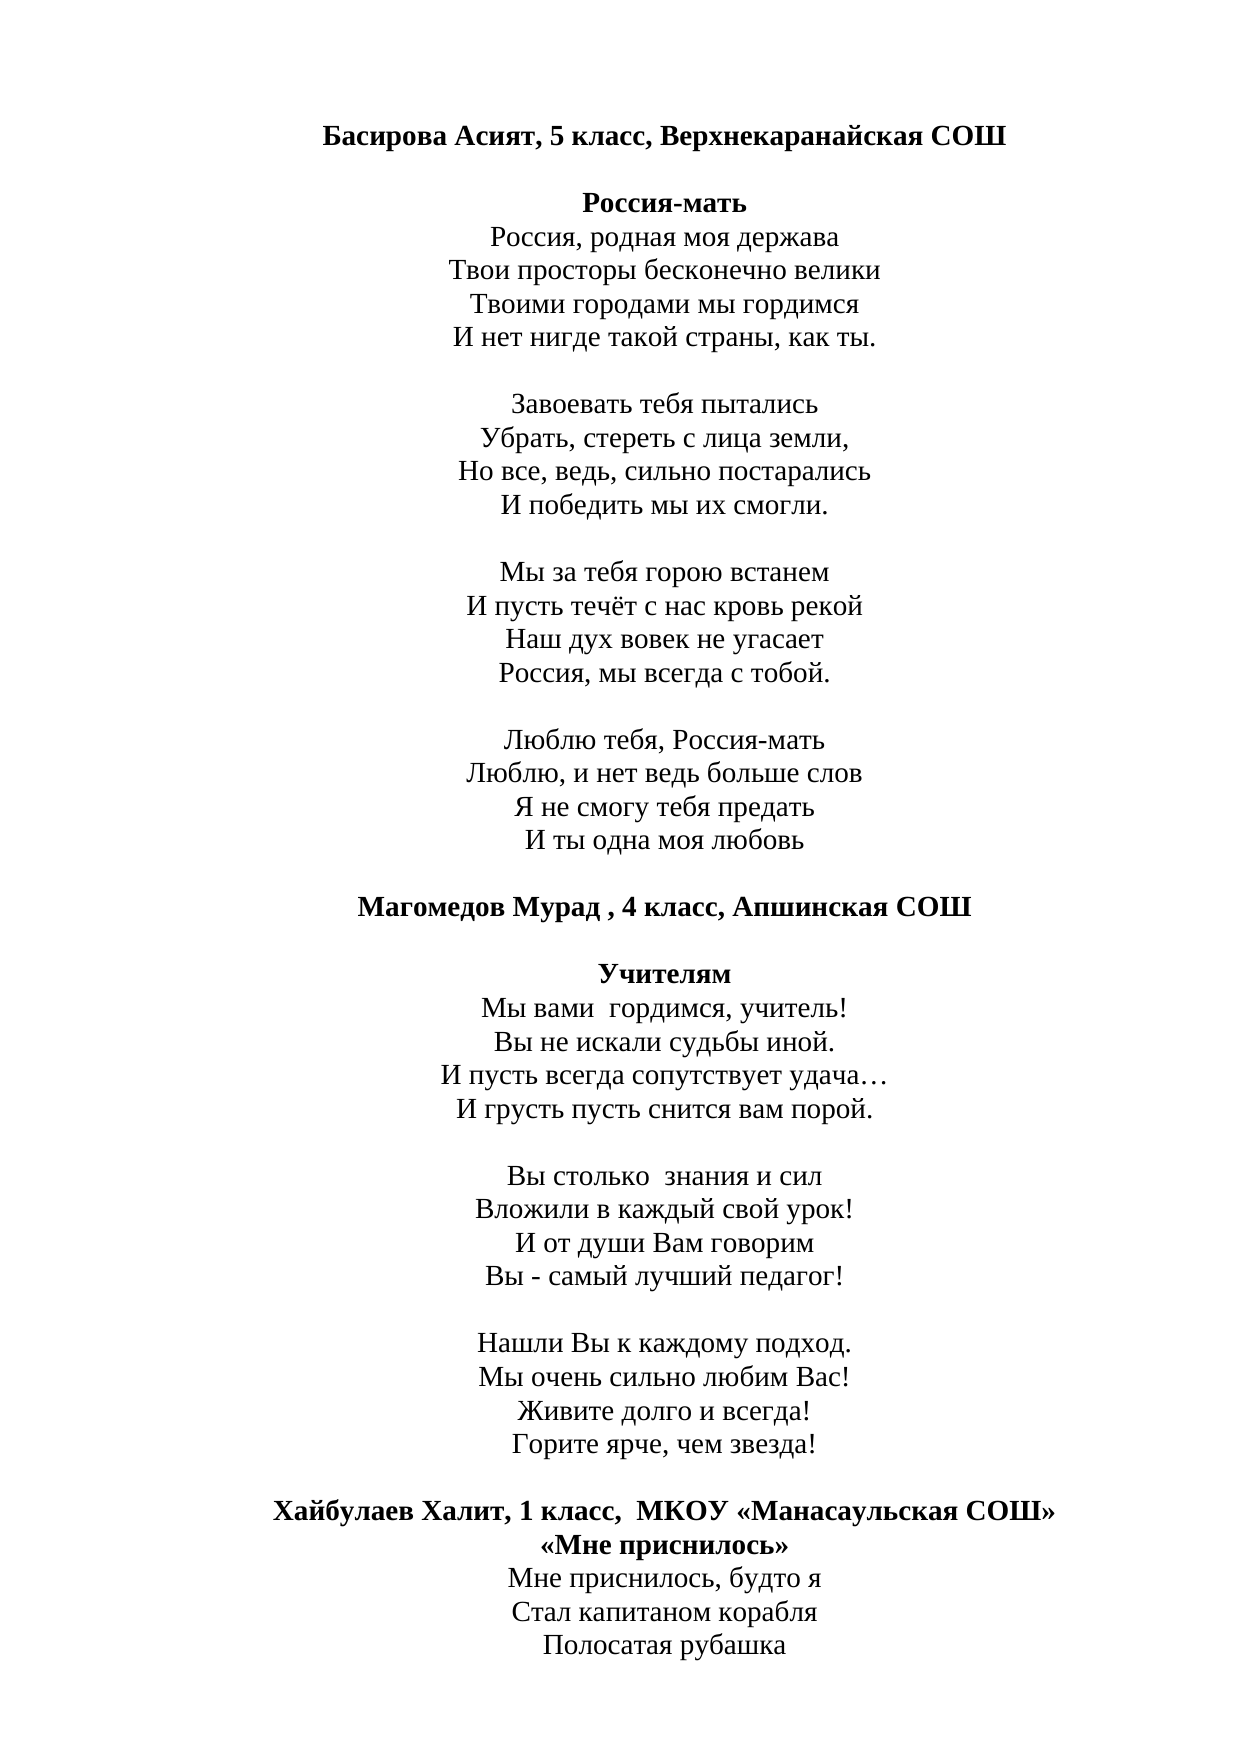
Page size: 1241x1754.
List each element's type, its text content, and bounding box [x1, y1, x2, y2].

text Наш дух вовек не угасает [177, 621, 1152, 655]
text Полосатая рубашка [177, 1627, 1152, 1661]
text Учителям [177, 957, 1152, 990]
text Завоевать тебя пытались [177, 386, 1152, 420]
text Вы - самый лучший педагог! [177, 1258, 1152, 1292]
text Мы очень сильно любим Вас! [177, 1359, 1152, 1393]
text И нет нигде такой страны, как ты. [177, 319, 1152, 353]
text И ты одна моя любовь [177, 822, 1152, 856]
text Мне приснилось, будто я [177, 1560, 1152, 1594]
text Басирова Асият, 5 класс, Верхнекаранайская СОШ [177, 118, 1152, 152]
text И победить мы их смогли. [177, 487, 1152, 521]
text Мы вами гордимся, учитель! [177, 990, 1152, 1024]
text Я не смогу тебя предать [177, 789, 1152, 822]
text Горите ярче, чем звезда! [177, 1426, 1152, 1460]
text Нашли Вы к каждому подход. [177, 1326, 1152, 1359]
text Вы не искали судьбы иной. [177, 1024, 1152, 1057]
text Но все, ведь, сильно постарались [177, 453, 1152, 487]
text Люблю, и нет ведь больше слов [177, 755, 1152, 789]
text Россия, родная моя держава [177, 219, 1152, 252]
text Мы за тебя горою встанем [177, 554, 1152, 588]
text И от души Вам говорим [177, 1225, 1152, 1258]
text И пусть всегда сопутствует удача… [177, 1057, 1152, 1091]
text И пусть течёт с нас кровь рекой [177, 588, 1152, 621]
text «Мне приснилось» [177, 1527, 1152, 1560]
text Хайбулаев Халит, 1 класс, МКОУ «Манасаульская СОШ» [177, 1493, 1152, 1527]
text Люблю тебя, Россия-мать [177, 722, 1152, 755]
text Россия, мы всегда с тобой. [177, 655, 1152, 688]
text Убрать, стереть с лица земли, [177, 420, 1152, 453]
text Магомедов Мурад , 4 класс, Апшинская СОШ [177, 889, 1152, 923]
text Твоими городами мы гордимся [177, 286, 1152, 319]
text Твои просторы бесконечно велики [177, 252, 1152, 286]
text Стал капитаном корабля [177, 1594, 1152, 1627]
text Живите долго и всегда! [177, 1393, 1152, 1426]
text Россия-мать [177, 185, 1152, 219]
text Вложили в каждый свой урок! [177, 1191, 1152, 1225]
text И грусть пусть снится вам порой. [177, 1091, 1152, 1124]
text Вы столько знания и сил [177, 1158, 1152, 1191]
